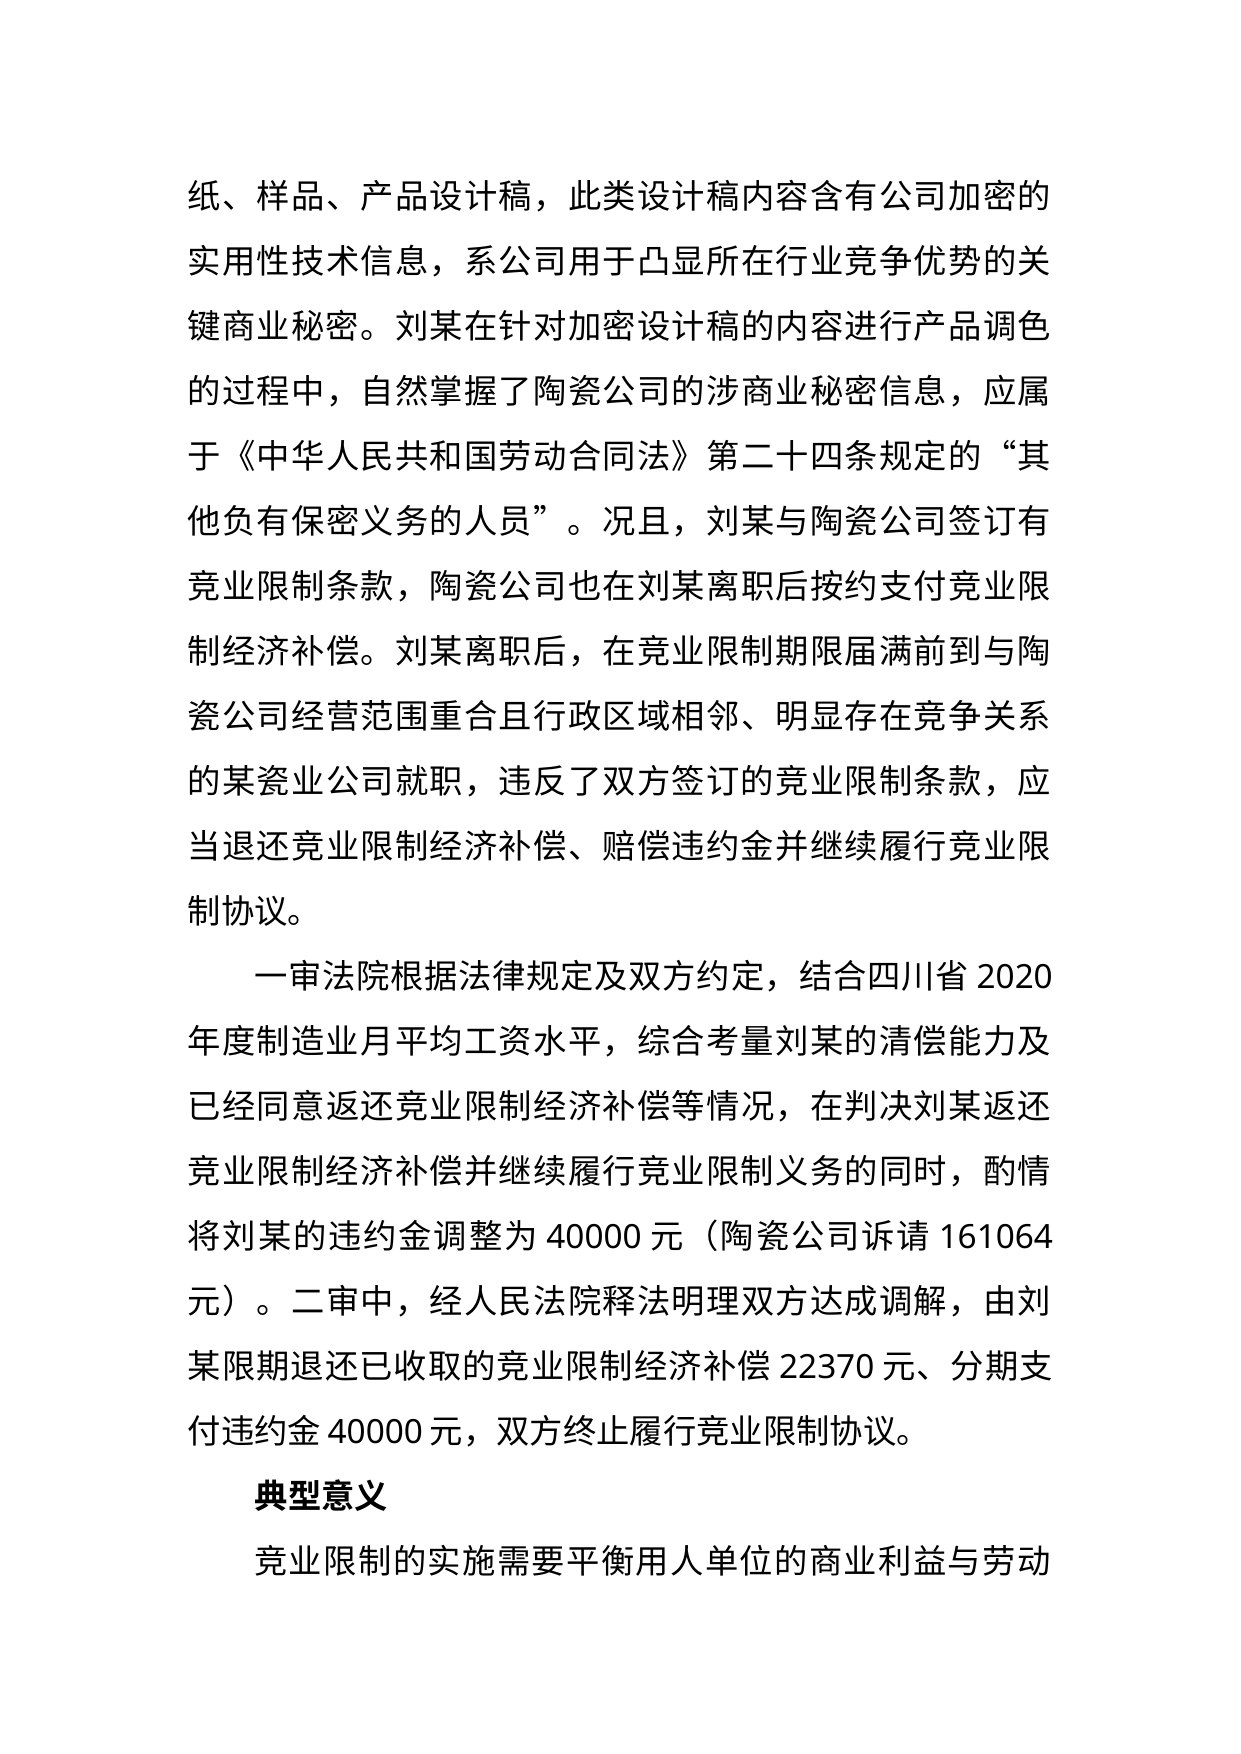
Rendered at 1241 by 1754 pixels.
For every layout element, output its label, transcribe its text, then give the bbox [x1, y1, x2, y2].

text 一审法院根据法律规定及双方约定，结合四川省2020年度制造业月平均工资水平，综合考量刘某的清偿能力及已经同意返还竞业限制经济补偿等情况，在判决刘某返还竞业限制经济补偿并继续履行竞业限制义务的同时，酌情将刘某的违约金调整为40000元（陶瓷公司诉请161064元）。二审中，经人民法院释法明理双方达成调解，由刘某限期退还已收取的竞业限制经济补偿22370元、分期支付违约金40000元，双方终止履行竞业限制协议。 [187, 942, 1053, 1462]
text 典型意义 [187, 1462, 1053, 1527]
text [187, 162, 1053, 942]
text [187, 1527, 1053, 1592]
